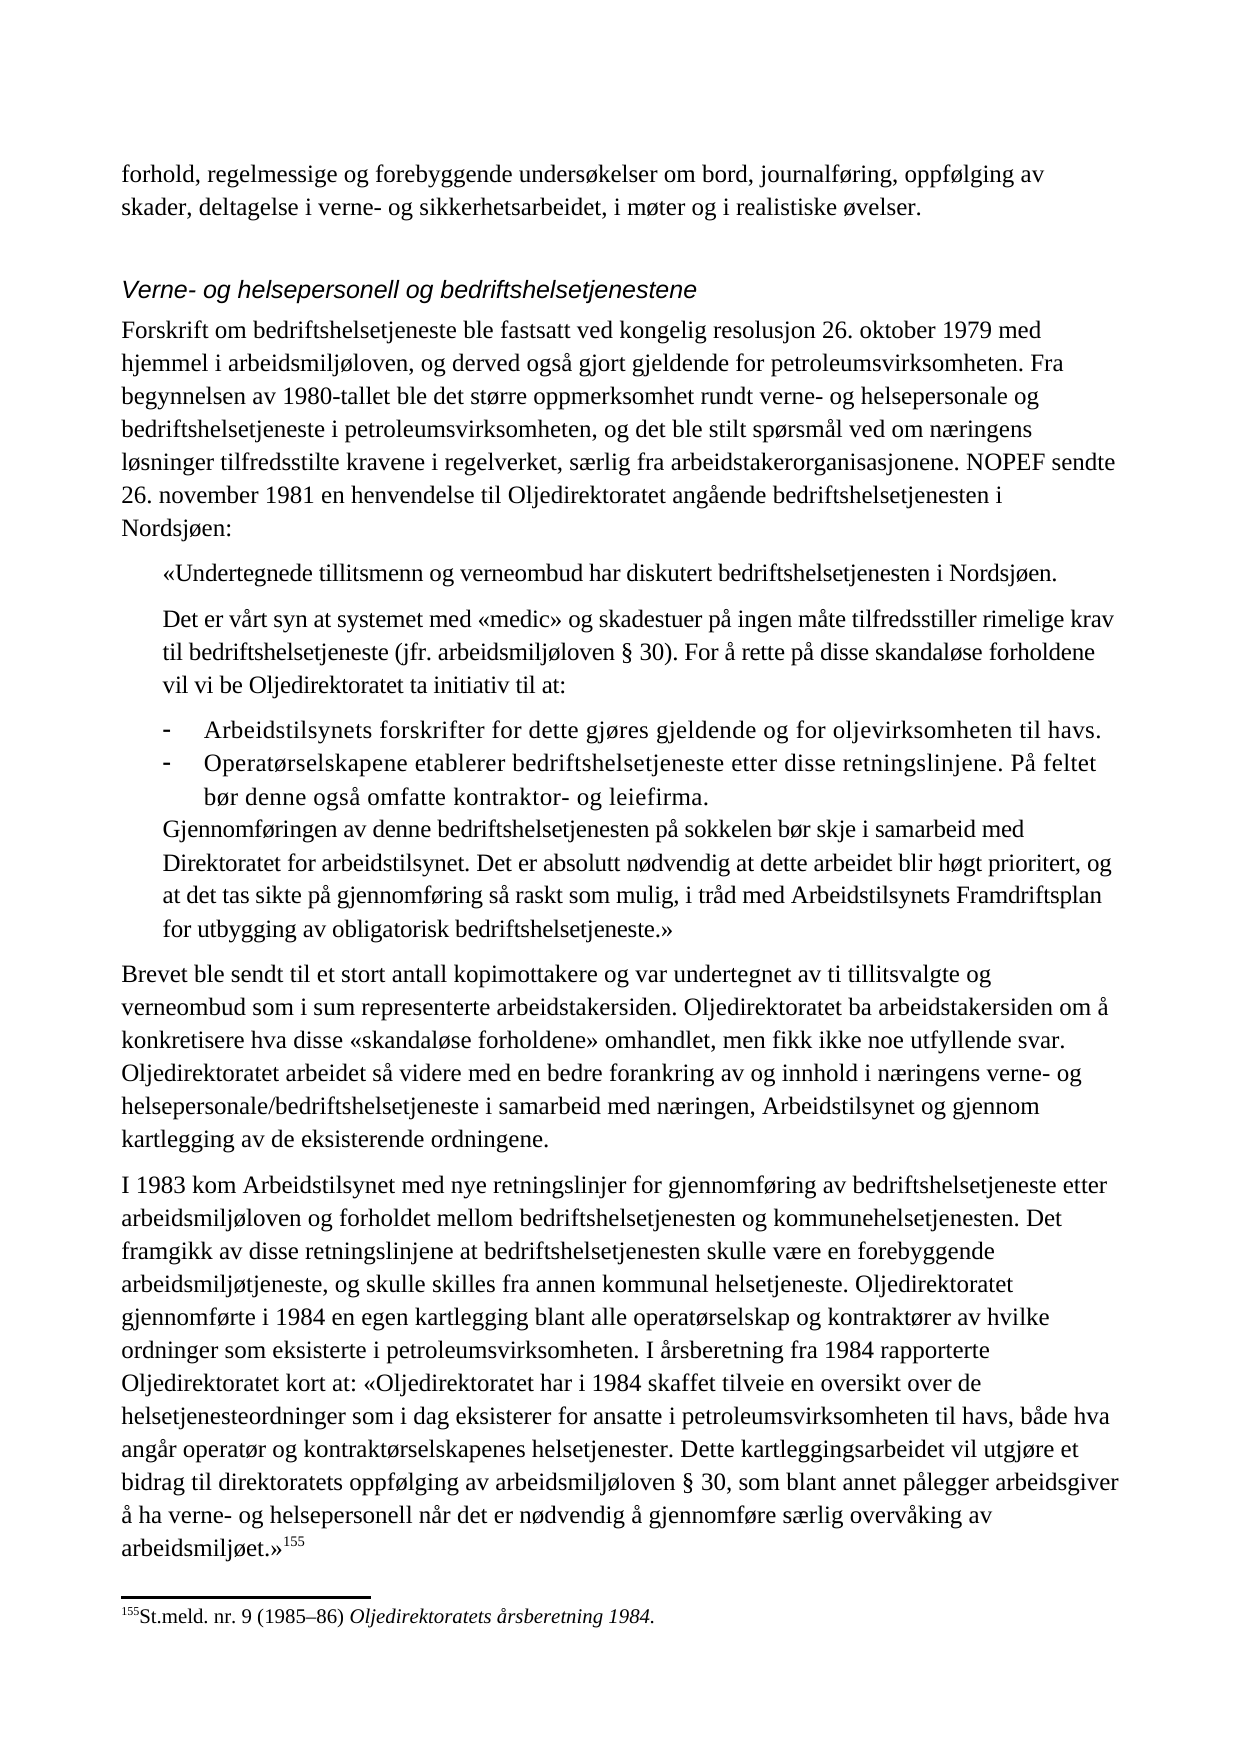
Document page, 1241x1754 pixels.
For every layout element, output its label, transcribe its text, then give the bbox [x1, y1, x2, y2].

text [121, 159, 1119, 221]
text Gjennomføringen av denne bedriftshelsetjenesten på sokkelen bør skje i samarbeid med Direktoratet for arbeidstilsynet. Det er absolutt nødvendig at dette arbeidet blir høgt prioritert, og at det tas sikte på gjennomføring så raskt som mulig, i tråd med Arbeidstilsynets Framdriftsplan for utbygging av obligatorisk bedriftshelsetjeneste.» [162, 814, 1119, 942]
text Brevet ble sendt til et stort antall kopimottakere og var undertegnet av ti tillitsvalgte og verneombud som i sum representerte arbeidstakersiden. Oljedirektoratet ba arbeidstakersiden om å konkretisere hva disse «skandaløse forholdene» omhandlet, men fikk ikke noe utfyllende svar. Oljedirektoratet arbeidet så videre med en bedre forankring av og innhold i næringens verne- og helsepersonale/bedriftshelsetjeneste i samarbeid med næringen, Arbeidstilsynet og gjennom kartlegging av de eksisterende ordningene. [121, 959, 1119, 1153]
text I 1983 kom Arbeidstilsynet med nye retningslinjer for gjennomføring av bedriftshelsetjeneste etter arbeidsmiljøloven og forholdet mellom bedriftshelsetjenesten og kommunehelsetjenesten. Det framgikk av disse retningslinjene at bedriftshelsetjenesten skulle være en forebyggende arbeidsmiljøtjeneste, og skulle skilles fra annen kommunal helsetjeneste. Oljedirektoratet gjennomførte i 1984 en egen kartlegging blant alle operatørselskap og kontraktører av hvilke ordninger som eksisterte i petroleumsvirksomheten. I årsberetning fra 1984 rapporterte Oljedirektoratet kort at: «Oljedirektoratet har i 1984 skaffet tilveie en oversikt over de helsetjenesteordninger som i dag eksisterer for ansatte i petroleumsvirksomheten til havs, både hva angår operatør og kontraktørselskapenes helsetjenester. Dette kartleggingsarbeidet vil utgjøre et bidrag til direktoratets oppfølging av arbeidsmiljøloven § 30, som blant annet pålegger arbeidsgiver å ha verne- og helsepersonell når det er nødvendig å gjennomføre særlig overvåking av arbeidsmiljøet.» [121, 1170, 1119, 1562]
text Verne- og helsepersonell og bedriftshelsetjenestene [121, 276, 1119, 304]
list Arbeidstilsynets forskrifter for dette gjøres gjeldende og for oljevirksomheten til havs. [162, 716, 1119, 744]
text «Undertegnede tillitsmenn og verneombud har diskutert bedriftshelsetjenesten i Nordsjøen. [162, 558, 1119, 587]
text Det er vårt syn at systemet med «medic» og skadestuer på ingen måte tilfredsstiller rimelige krav til bedriftshelsetjeneste (jfr. arbeidsmiljøloven § 30). For å rette på disse skandaløse forholdene vil vi be Oljedirektoratet ta initiativ til at: [162, 604, 1119, 699]
text Forskrift om bedriftshelsetjeneste ble fastsatt ved kongelig resolusjon 26. oktober 1979 med hjemmel i arbeidsmiljøloven, og derved også gjort gjeldende for petroleumsvirksomheten. Fra begynnelsen av 1980-tallet ble det større oppmerksomhet rundt verne- og helsepersonale og bedriftshelsetjeneste i petroleumsvirksomheten, og det ble stilt spørsmål ved om næringens løsninger tilfredsstilte kravene i regelverket, særlig fra arbeidstakerorganisasjonene. NOPEF sendte 26. november 1981 en henvendelse til Oljedirektoratet angående bedriftshelsetjenesten i Nordsjøen: [121, 315, 1119, 542]
list Operatørselskapene etablerer bedriftshelsetjeneste etter disse retningslinjene. På feltet bør denne også omfatte kontraktor- og leiefirma. [162, 748, 1119, 810]
